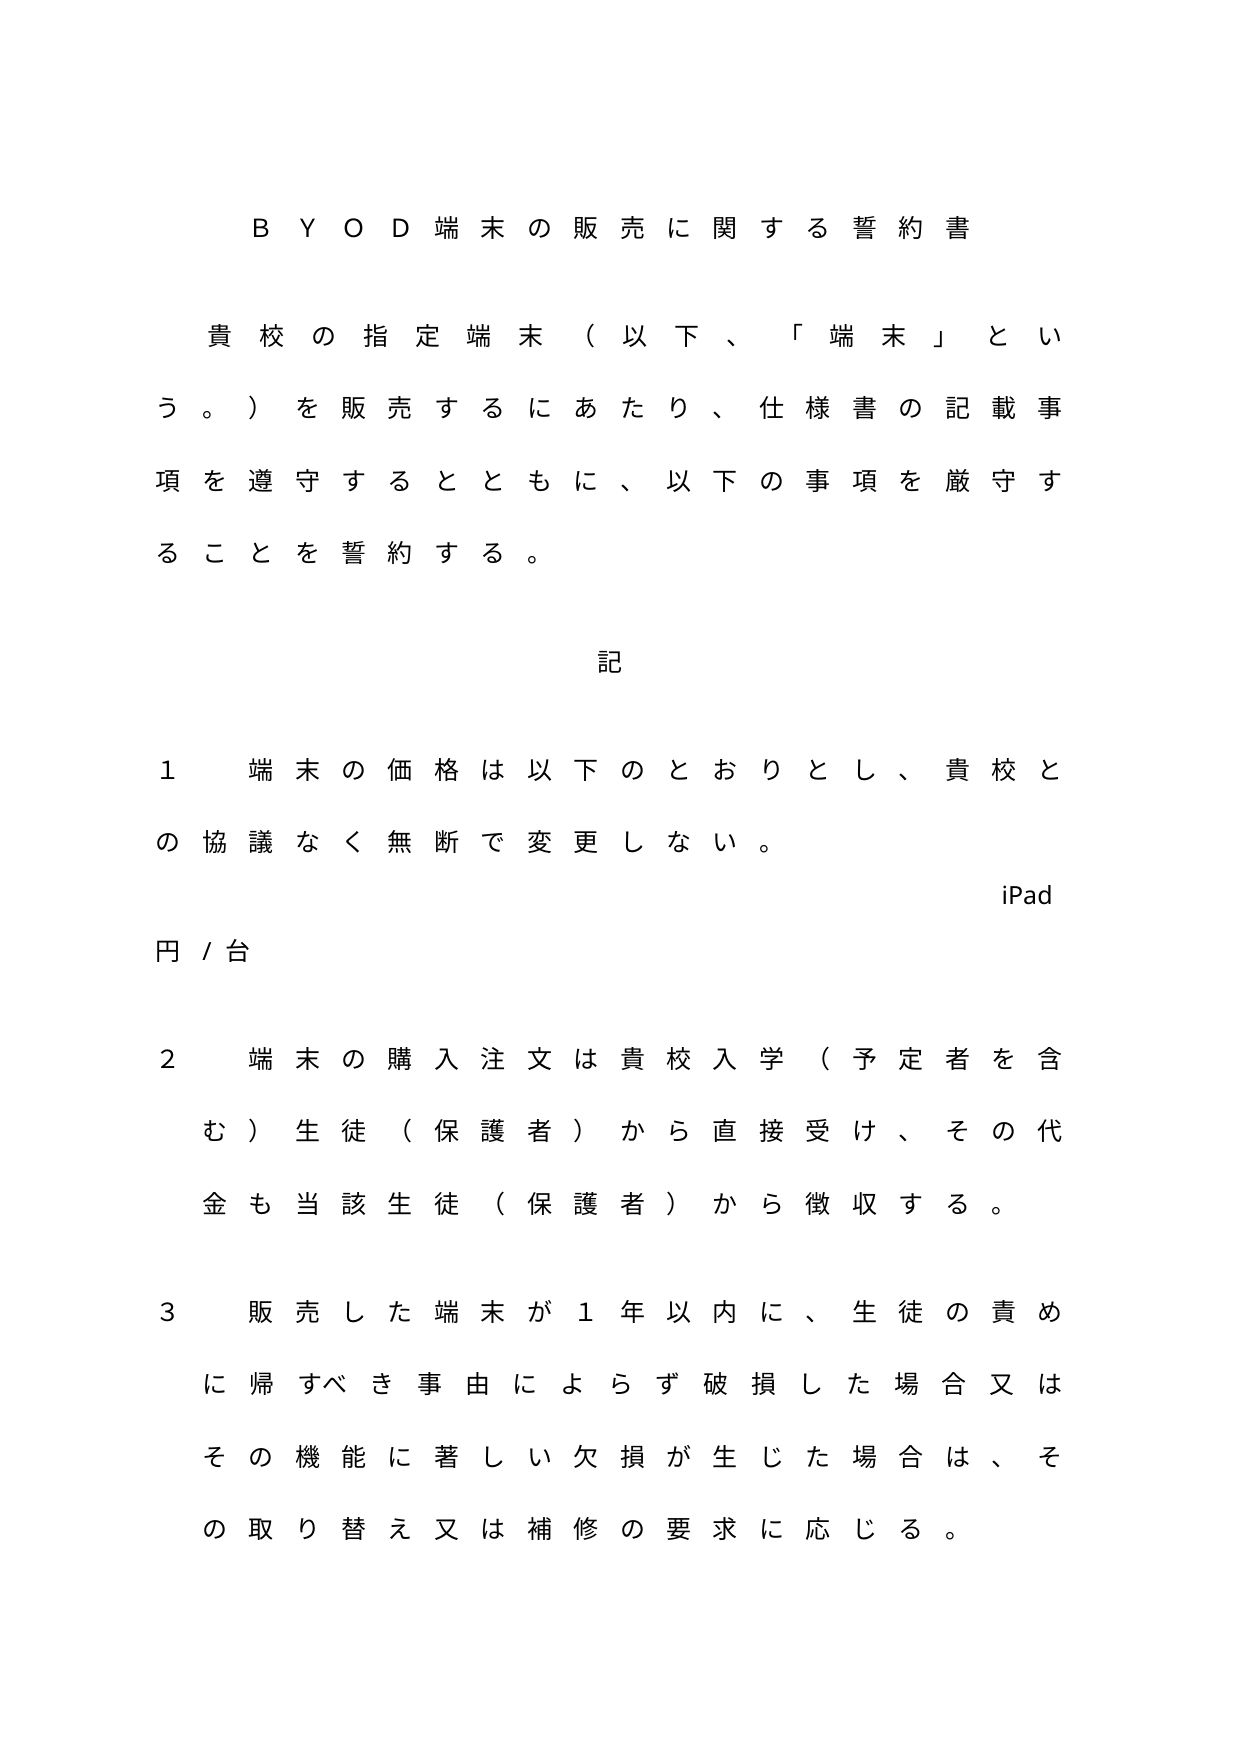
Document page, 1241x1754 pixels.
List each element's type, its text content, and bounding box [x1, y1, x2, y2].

text １ 端末の価格は以下のとおりとし、貴校との協議なく無断で変更しない。 [156, 732, 1085, 877]
text 貴校の指定端末（以下、「端末」という。）を販売するにあたり、仕様書の記載事項を遵守するとともに、以下の事項を厳守することを誓約する。 [156, 299, 1085, 588]
text ３ 販売した端末が１年以内に、生徒の責めに帰すべき事由によらず破損した場合又はその機能に著しい欠損が生じた場合は、その取り替え又は補修の要求に応じる。 [156, 1274, 1085, 1564]
text iPad 円/台 [156, 877, 1085, 985]
text ＢＹＯＤ端末の販売に関する誓約書 [156, 190, 1085, 262]
text ２ 端末の購入注文は貴校入学（予定者を含む）生徒（保護者）から直接受け、その代金も当該生徒（保護者）から徴収する。 [156, 1022, 1085, 1238]
text 記 [156, 624, 1085, 696]
